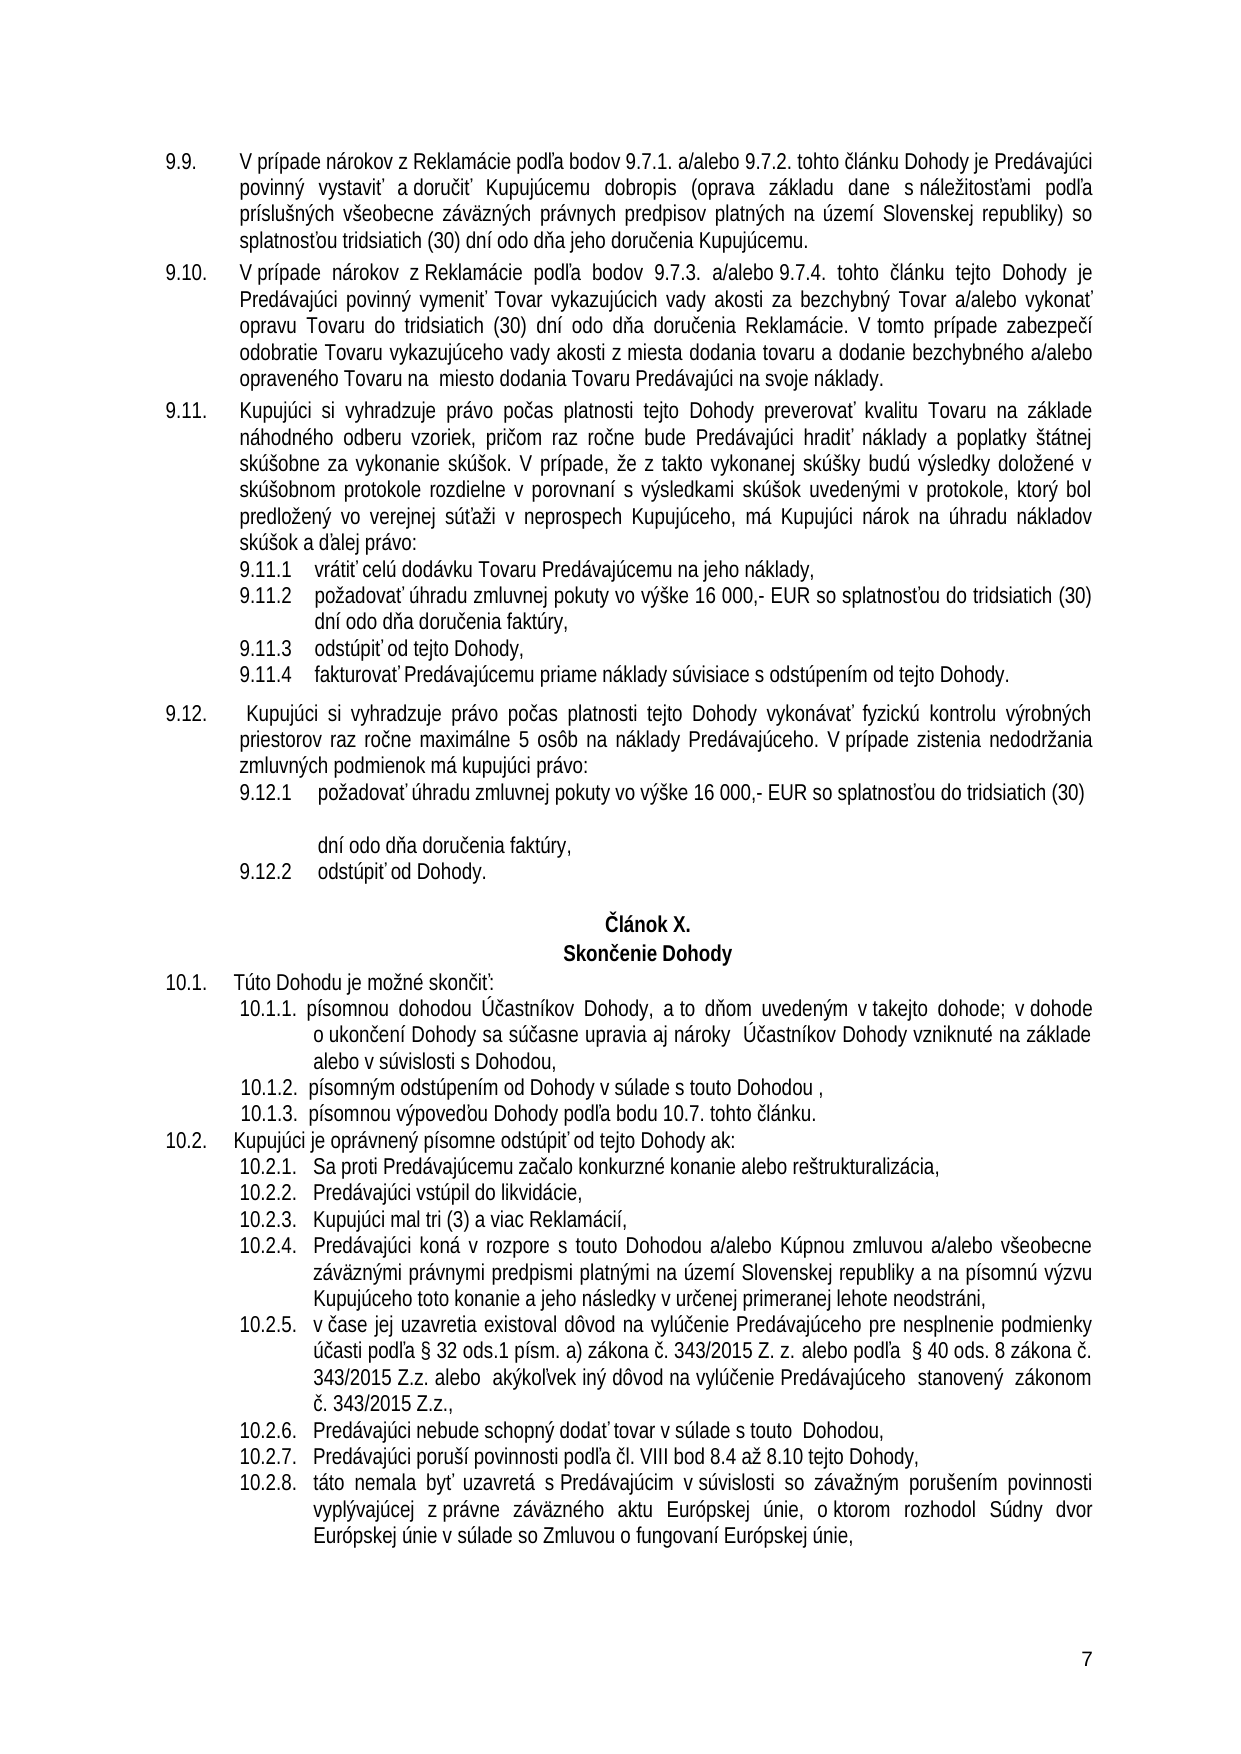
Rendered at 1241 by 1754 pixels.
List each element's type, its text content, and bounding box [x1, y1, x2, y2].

list vrátiť celú dodávku Tovaru Predávajúcemu na jeho náklady, [239, 556, 1092, 582]
list v čase jej uzavretia existoval dôvod na vylúčenie Predávajúceho pre nesplnenie podmienky účasti podľa § 32 ods.1 písm. a) zákona č. 343/2015 Z. z. alebo podľa § 40 ods. 8 zákona č. 343/2015 Z.z. alebo akýkoľvek iný dôvod na vylúčenie Predávajúceho stanovený zákonom č. 343/2015 Z.z., [239, 1311, 1092, 1417]
list 10.1.2. písomným odstúpením od Dohody v súlade s touto Dohodou , [240, 1074, 1092, 1100]
list Kupujúci si vyhradzuje právo počas platnosti tejto Dohody preverovať kvalitu Tovaru na základe náhodného odberu vzoriek, pričom raz ročne bude Predávajúci hradiť náklady a poplatky štátnej skúšobne za vykonanie skúšok. V prípade, že z takto vykonanej skúšky budú výsledky doložené v skúšobnom protokole rozdielne v porovnaní s výsledkami skúšok uvedenými v protokole, ktorý bol predložený vo verejnej súťaži v neprospech Kupujúceho, má Kupujúci nárok na úhradu nákladov skúšok a ďalej právo: [165, 397, 1092, 556]
list 10.1.3. písomnou výpoveďou Dohody podľa bodu 10.7. tohto článku. [240, 1100, 1092, 1127]
list Sa proti Predávajúcemu začalo konkurzné konanie alebo reštrukturalizácia, [239, 1153, 1092, 1179]
list Kupujúci mal tri (3) a viac Reklamácií, [239, 1206, 1092, 1232]
text 10.1. Túto Dohodu je možné skončiť: [165, 968, 1092, 995]
list Predávajúci poruší povinnosti podľa čl. VIII bod 8.4 až 8.10 tejto Dohody, [239, 1443, 1092, 1469]
list Predávajúci vstúpil do likvidácie, [239, 1179, 1092, 1206]
text Článok X. [203, 911, 1092, 937]
text 10.2. Kupujúci je oprávnený písomne odstúpiť od tejto Dohody ak: [165, 1127, 1092, 1153]
list Predávajúci koná v rozpore s touto Dohodou a/alebo Kúpnou zmluvou a/alebo všeobecne záväznými právnymi predpismi platnými na území Slovenskej republiky a na písomnú výzvu Kupujúceho toto konanie a jeho následky v určenej primeranej lehote neodstráni, [239, 1232, 1092, 1311]
list 10.1.1. písomnou dohodou Účastníkov Dohody, a to dňom uvedeným v takejto dohode; v dohode o ukončení Dohody sa súčasne upravia aj nároky Účastníkov Dohody vzniknuté na základe alebo v súvislosti s Dohodou, [239, 995, 1092, 1074]
text 9.12.1 požadovať úhradu zmluvnej pokuty vo výške 16 000,- EUR so splatnosťou do tridsiatich (30) dní odo dňa doručenia faktúry, [239, 779, 1092, 858]
list táto nemala byť uzavretá s Predávajúcim v súvislosti so závažným porušením povinnosti vyplývajúcej z právne záväzného aktu Európskej únie, o ktorom rozhodol Súdny dvor Európskej únie v súlade so Zmluvou o fungovaní Európskej únie, [239, 1469, 1092, 1548]
list požadovať úhradu zmluvnej pokuty vo výške 16 000,- EUR so splatnosťou do tridsiatich (30) dní odo dňa doručenia faktúry, [239, 582, 1092, 634]
list Predávajúci nebude schopný dodať tovar v súlade s touto Dohodou, [239, 1417, 1092, 1443]
list fakturovať Predávajúcemu priame náklady súvisiace s odstúpením od tejto Dohody. [239, 661, 1092, 687]
list V prípade nárokov z Reklamácie podľa bodov 9.7.3. a/alebo 9.7.4. tohto článku tejto Dohody je Predávajúci povinný vymeniť Tovar vykazujúcich vady akosti za bezchybný Tovar a/alebo vykonať opravu Tovaru do tridsiatich (30) dní odo dňa doručenia Reklamácie. V tomto prípade zabezpečí odobratie Tovaru vykazujúceho vady akosti z miesta dodania tovaru a dodanie bezchybného a/alebo opraveného Tovaru na miesto dodania Tovaru Predávajúci na svoje náklady. [165, 259, 1092, 391]
text Skončenie Dohody [203, 939, 1092, 966]
text 9.12.2 odstúpiť od Dohody. [239, 858, 1092, 884]
text 9.12. Kupujúci si vyhradzuje právo počas platnosti tejto Dohody vykonávať fyzickú kontrolu výrobných priestorov raz ročne maximálne 5 osôb na náklady Predávajúceho. V prípade zistenia nedodržania zmluvných podmienok má kupujúci právo: [165, 700, 1092, 779]
list V prípade nárokov z Reklamácie podľa bodov 9.7.1. a/alebo 9.7.2. tohto článku Dohody je Predávajúci povinný vystaviť a doručiť Kupujúcemu dobropis (oprava základu dane s náležitosťami podľa príslušných všeobecne záväzných právnych predpisov platných na území Slovenskej republiky) so splatnosťou tridsiatich (30) dní odo dňa jeho doručenia Kupujúcemu. [165, 148, 1092, 253]
list odstúpiť od tejto Dohody, [239, 634, 1092, 661]
